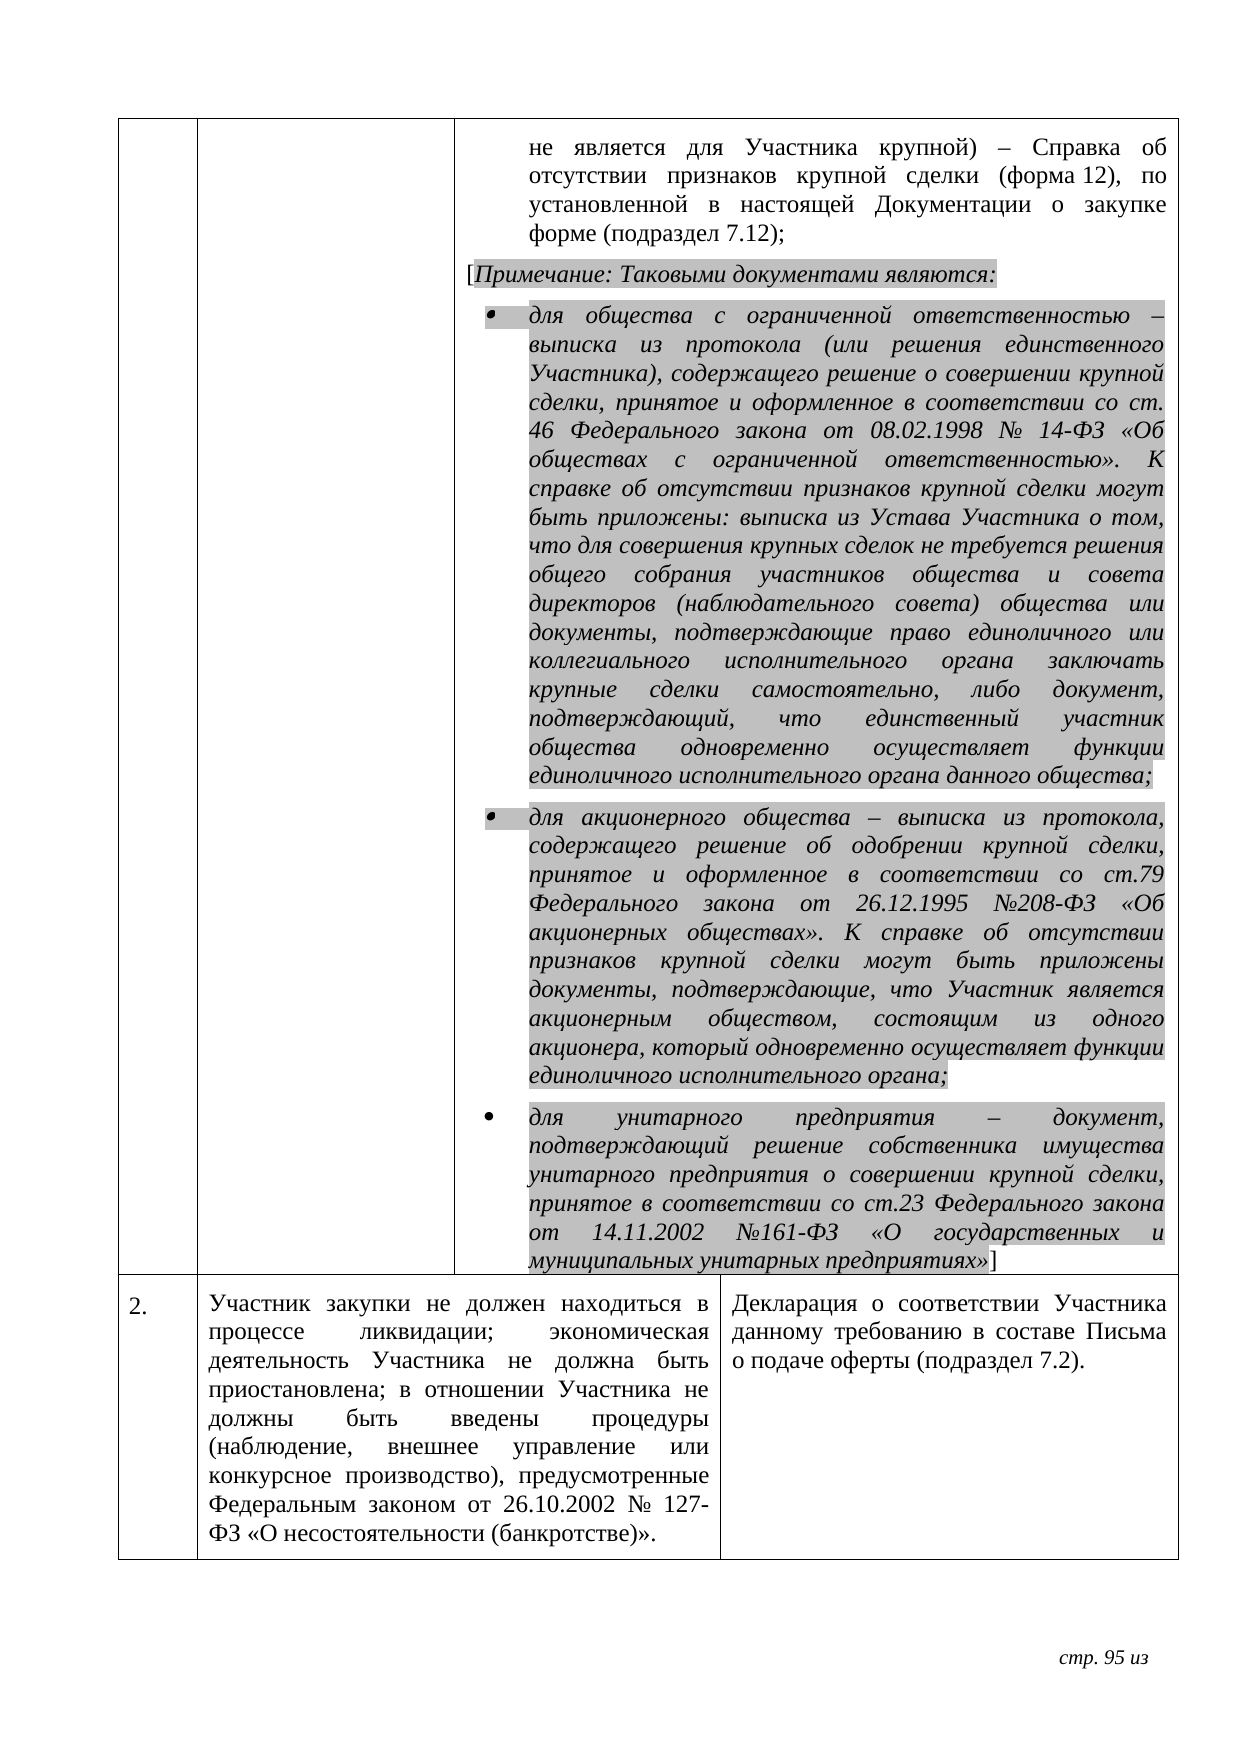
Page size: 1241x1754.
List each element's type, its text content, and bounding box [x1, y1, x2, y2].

table_cell Участник закупки не должен находиться в процессе ликвидации; экономическая деятельность Участника не должна быть приостановлена; в отношении Участника не должны быть введены процедуры (наблюдение, внешнее управление или конкурсное производство), предусмотренные Федеральным законом от 26.10.2002 № 127-ФЗ «О несостоятельности (банкротстве)». [198, 1275, 720, 1559]
table_cell [119, 1275, 197, 1559]
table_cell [455, 119, 1178, 1274]
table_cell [198, 119, 454, 1274]
table_cell Декларация о соответствии Участника данному требованию в составе Письма о подаче оферты (подраздел 7.2). [721, 1275, 1178, 1559]
table_cell [119, 119, 197, 1274]
